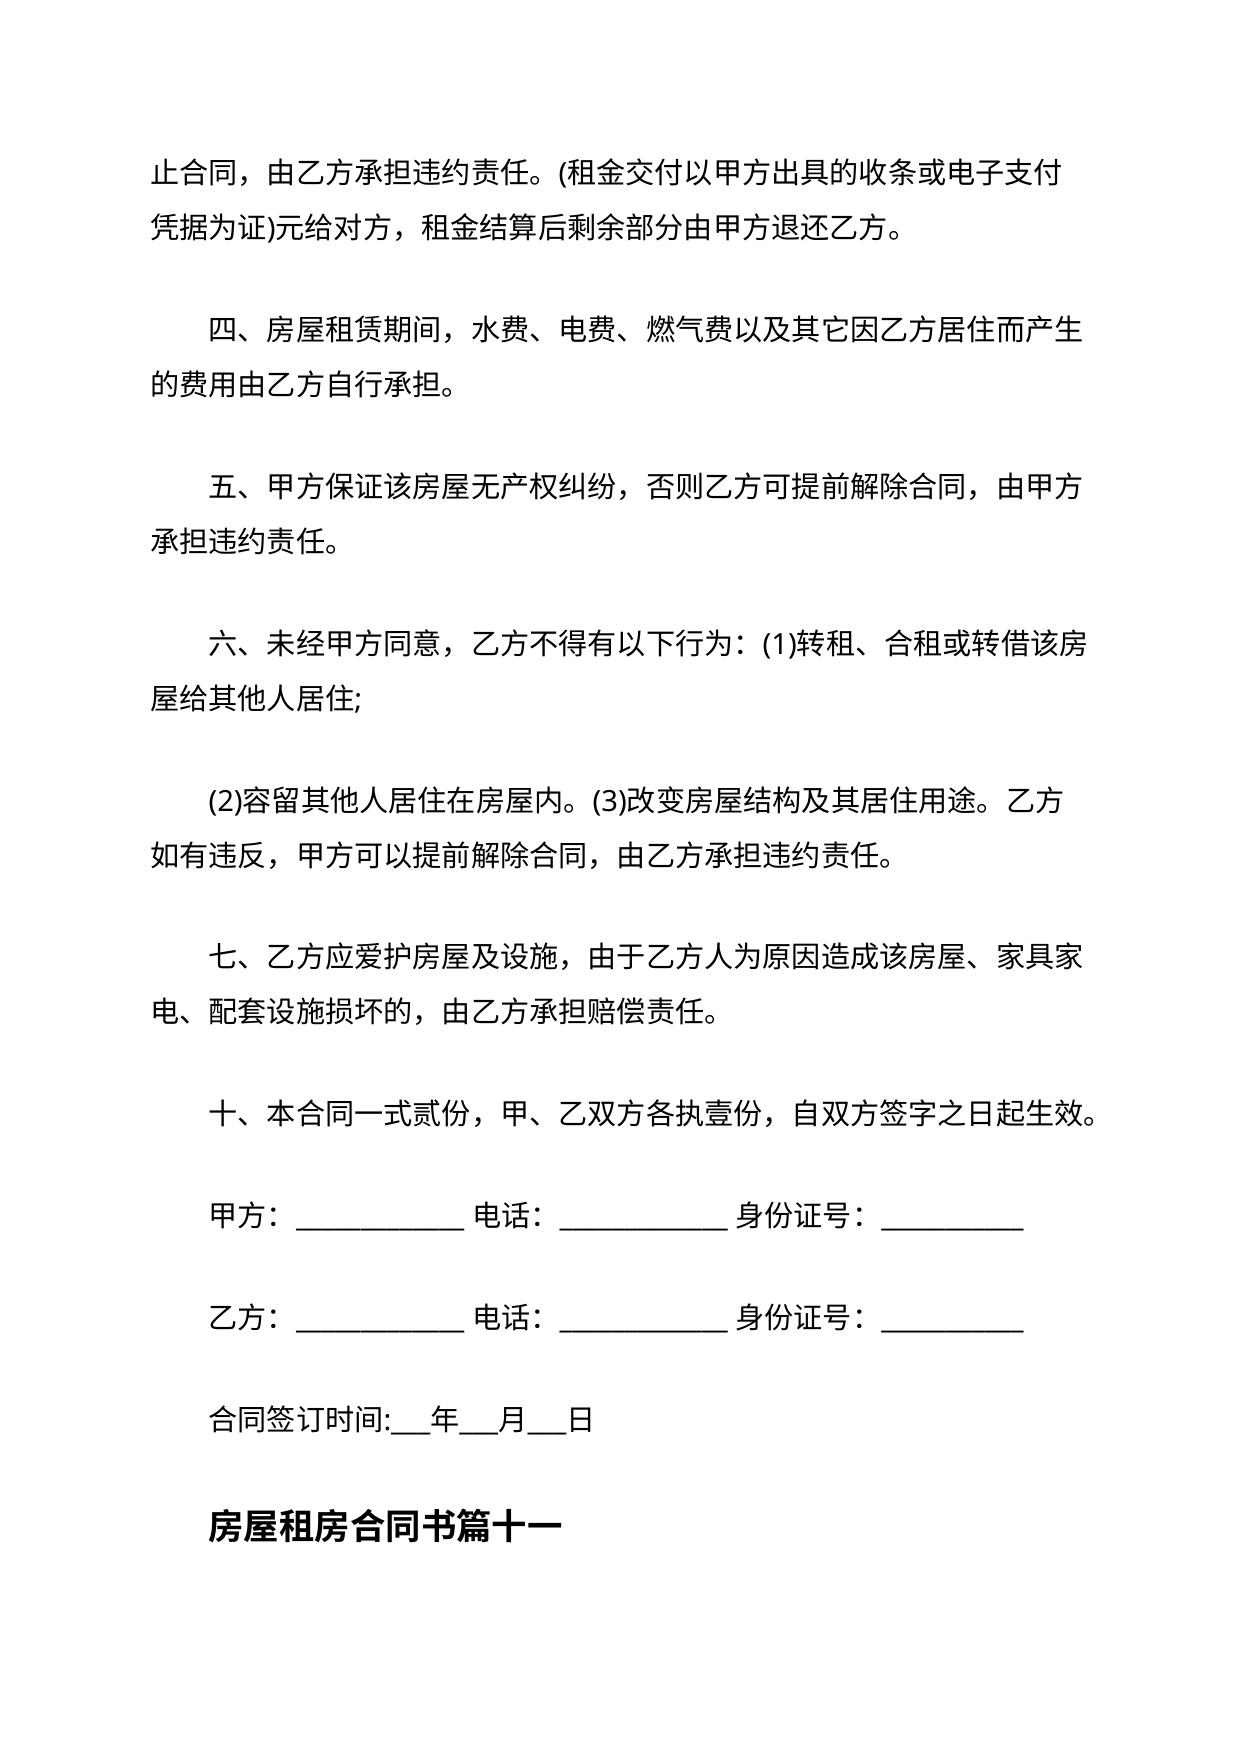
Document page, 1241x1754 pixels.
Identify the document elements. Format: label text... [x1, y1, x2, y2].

text 十、本合同一式贰份，甲、乙双方各执壹份，自双方签字之日起生效。 [150, 1091, 1090, 1133]
text 合同签订时间:___年___月___日 [150, 1396, 1090, 1439]
text (2)容留其他人居住在房屋内。(3)改变房屋结构及其居住用途。乙方如有违反，甲方可以提前解除合同，由乙方承担违约责任。 [150, 777, 1090, 874]
text 房屋租房合同书篇十一 [150, 1498, 1090, 1550]
text 乙方：_____________ 电话：_____________ 身份证号：___________ [150, 1294, 1090, 1337]
text 五、甲方保证该房屋无产权纠纷，否则乙方可提前解除合同，由甲方承担违约责任。 [150, 464, 1090, 561]
text 六、未经甲方同意，乙方不得有以下行为：(1)转租、合租或转借该房屋给其他人居住; [150, 620, 1090, 718]
text 七、乙方应爱护房屋及设施，由于乙方人为原因造成该房屋、家具家电、配套设施损坏的，由乙方承担赔偿责任。 [150, 934, 1090, 1031]
text 四、房屋租赁期间，水费、电费、燃气费以及其它因乙方居住而产生的费用由乙方自行承担。 [150, 307, 1090, 404]
text 甲方：_____________ 电话：_____________ 身份证号：___________ [150, 1192, 1090, 1235]
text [150, 150, 1090, 247]
